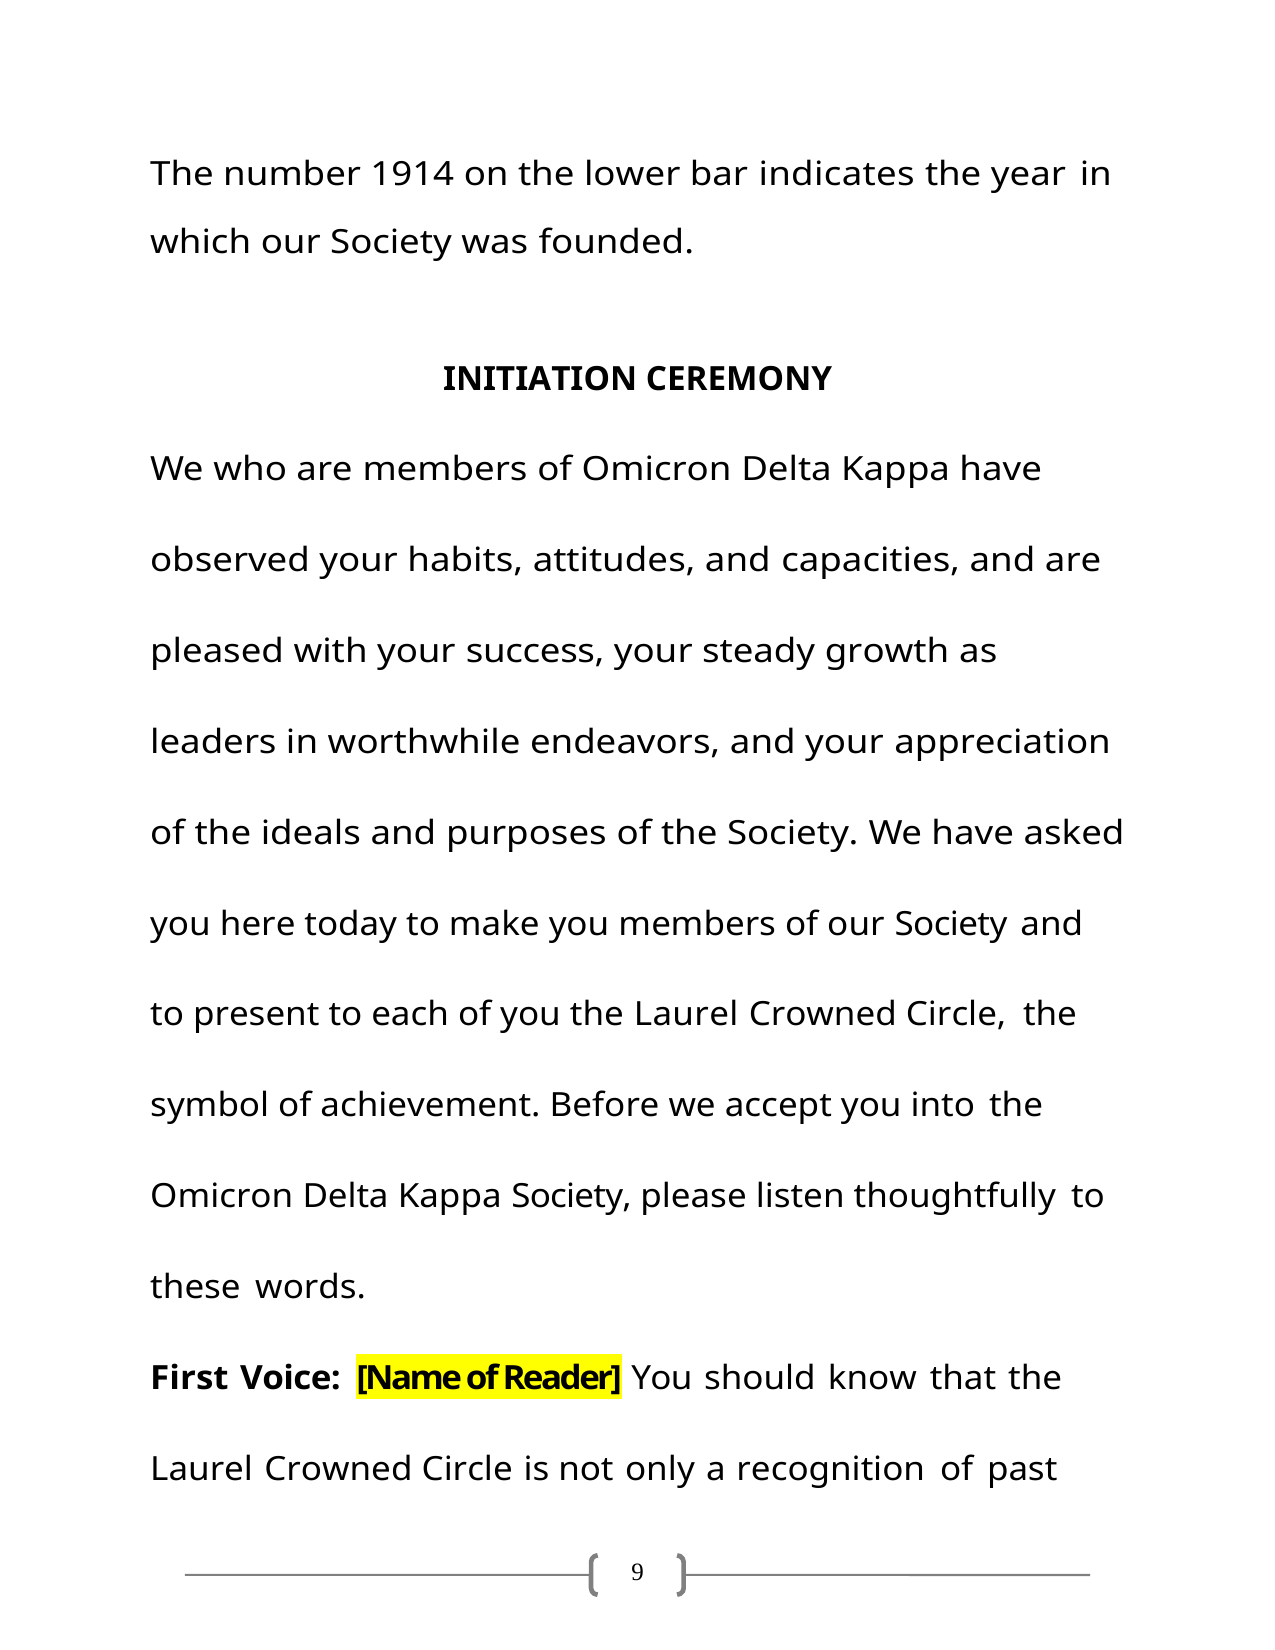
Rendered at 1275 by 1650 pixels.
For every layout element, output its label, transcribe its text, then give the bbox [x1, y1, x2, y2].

text We who are members of Omicron Delta Kappa have observed your habits, attitudes, and capacities, and are pleased with your success, your steady growth as leaders in worthwhile endeavors, and your appreciation of the ideals and purposes of the Society. We have asked you here today to make you members of our Society and to present to each of you the Laurel Crowned Circle, the symbol of achievement. Before we accept you into the Omicron Delta Kappa Society, please listen thoughtfully to these words. [150, 445, 1125, 1308]
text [150, 1353, 1125, 1490]
text The number 1914 on the lower bar indicates the year in which our Society was founded. [150, 150, 1125, 263]
text INITIATION CEREMONY [150, 354, 1125, 400]
